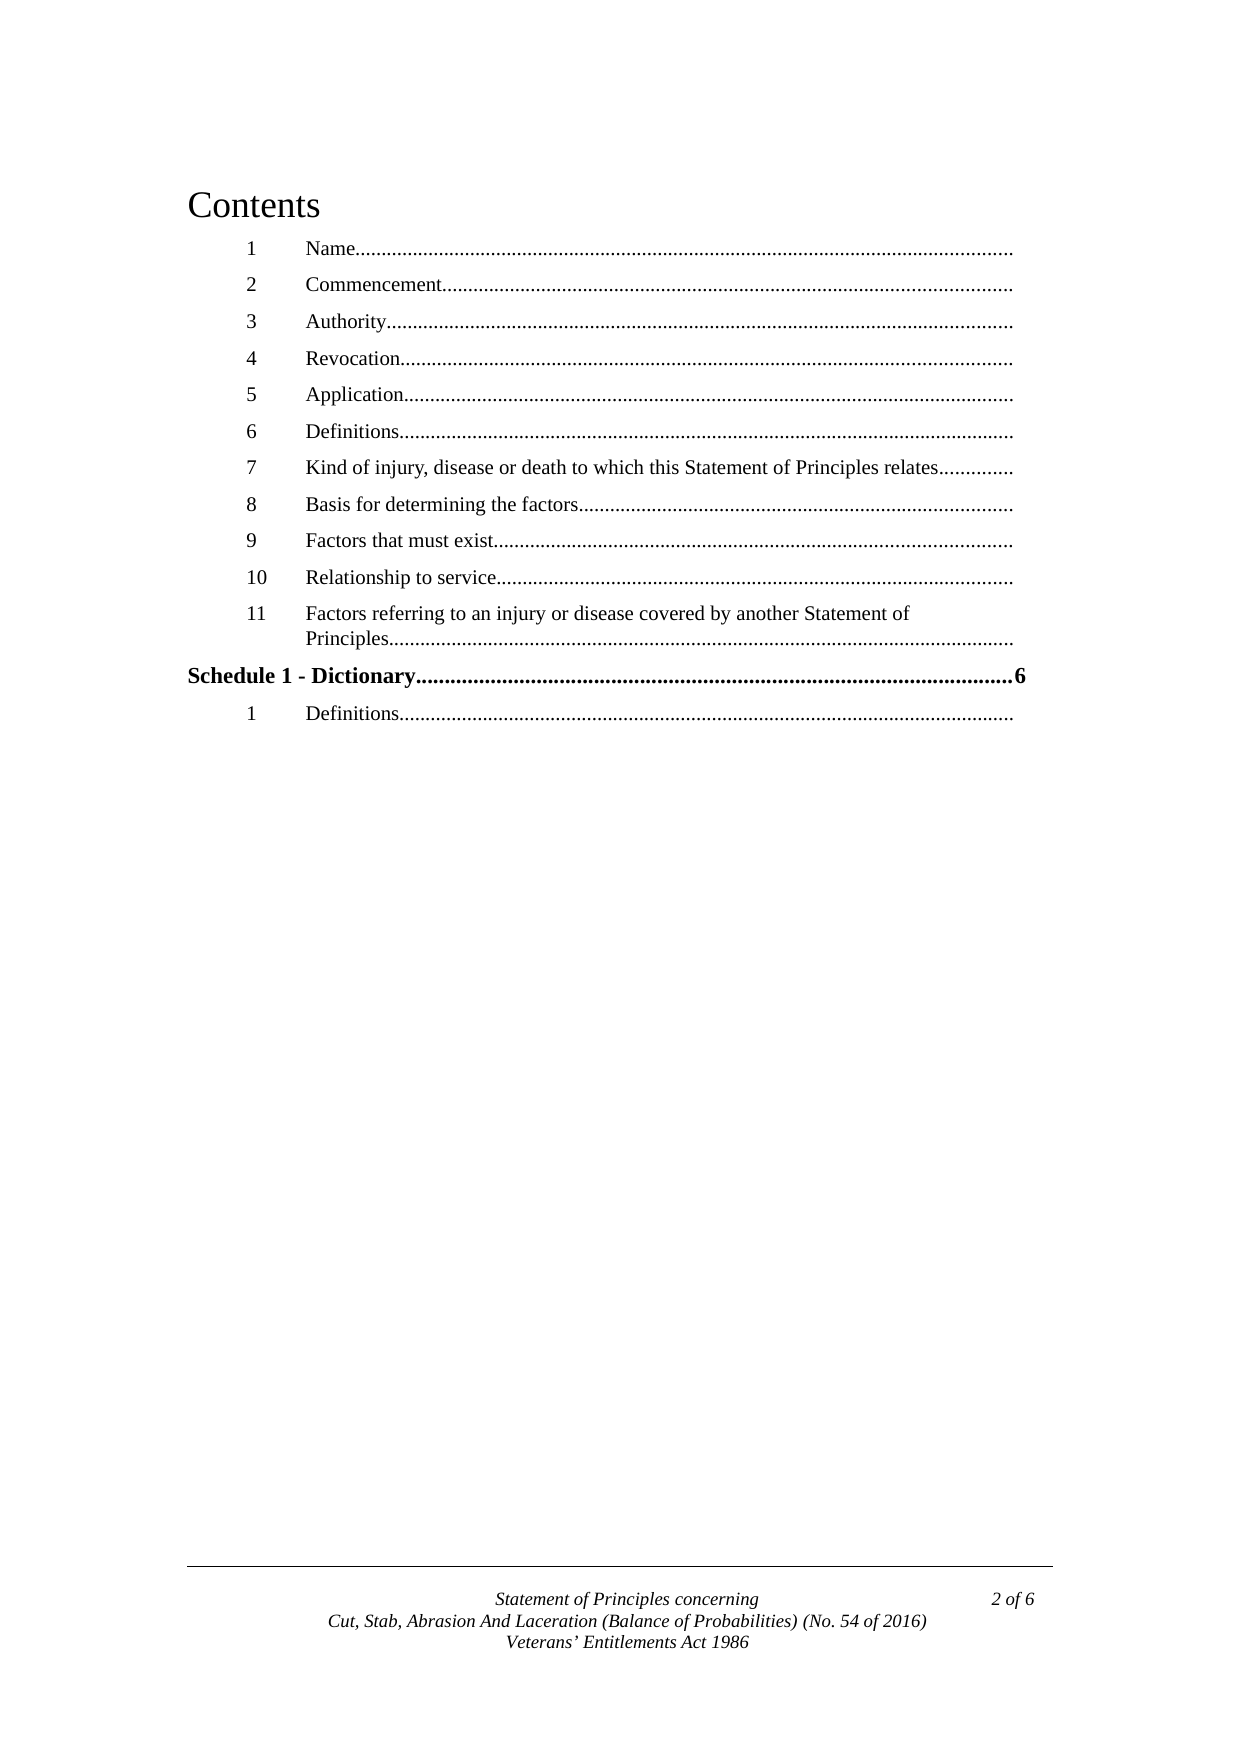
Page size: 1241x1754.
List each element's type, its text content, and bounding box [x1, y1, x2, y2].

text 2 Commencement 3 [246, 272, 994, 296]
text 6 Definitions 3 [246, 418, 994, 443]
text Schedule 1 - Dictionary 6 [187, 662, 1053, 688]
text 11 Factors referring to an injury or disease covered by another Statement of Principles 5 [246, 601, 994, 649]
text Contents [187, 192, 1053, 223]
text 8 Basis for determining the factors 3 [246, 492, 994, 516]
text 5 Application 3 [246, 382, 994, 406]
text 1 Name 3 [246, 236, 994, 260]
text 4 Revocation 3 [246, 345, 994, 369]
text 10 Relationship to service 4 [246, 565, 994, 589]
text 3 Authority 3 [246, 309, 994, 333]
text 7 Kind of injury, disease or death to which this Statement of Principles relates 3 [246, 455, 994, 479]
text 1 Definitions 6 [246, 701, 994, 725]
text 9 Factors that must exist 4 [246, 528, 994, 552]
